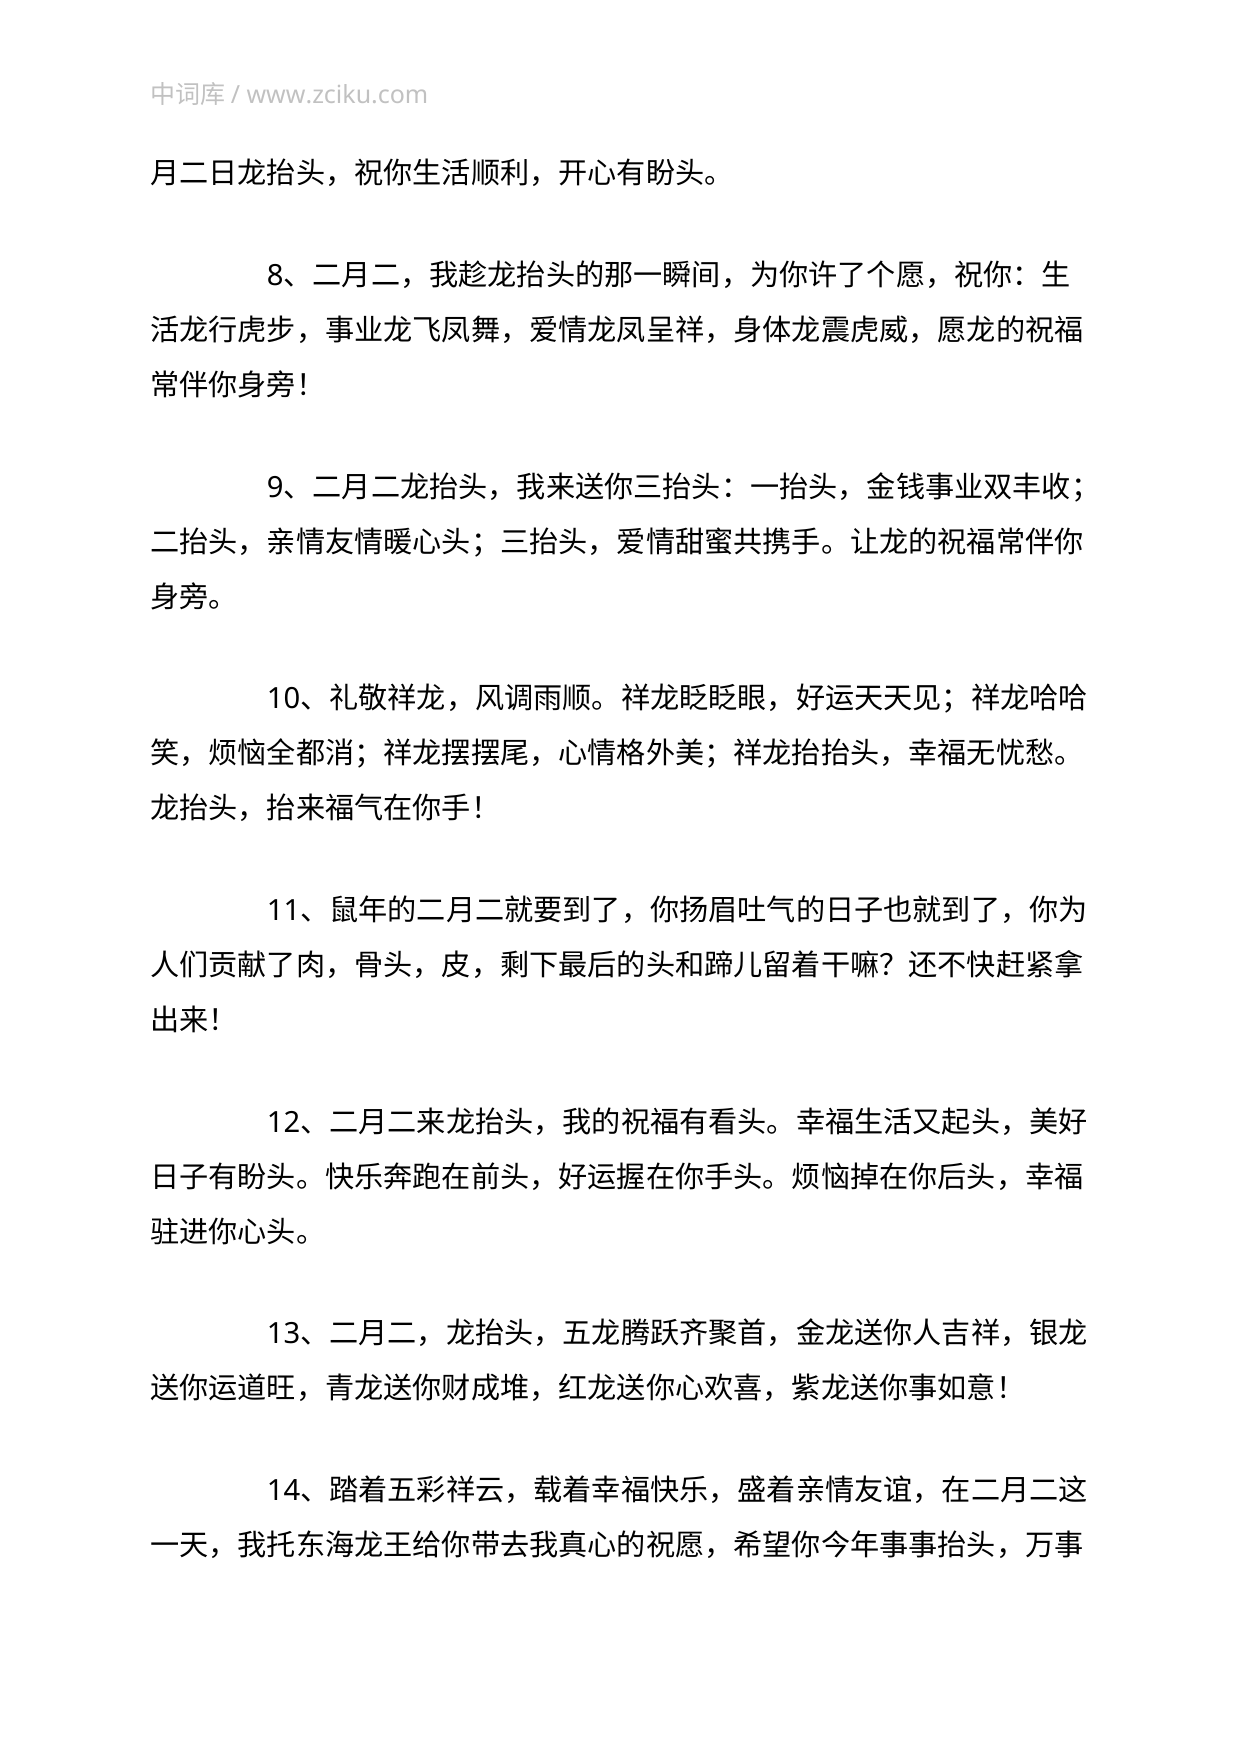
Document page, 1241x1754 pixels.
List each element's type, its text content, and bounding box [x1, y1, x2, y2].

text 11、鼠年的二月二就要到了，你扬眉吐气的日子也就到了，你为人们贡献了肉，骨头，皮，剩下最后的头和蹄儿留着干嘛？还不快赶紧拿出来！ [150, 887, 1090, 1039]
text 8、二月二，我趁龙抬头的那一瞬间，为你许了个愿，祝你：生活龙行虎步，事业龙飞凤舞，爱情龙凤呈祥，身体龙震虎威，愿龙的祝福常伴你身旁！ [150, 252, 1090, 404]
text 12、二月二来龙抬头，我的祝福有看头。幸福生活又起头，美好日子有盼头。快乐奔跑在前头，好运握在你手头。烦恼掉在你后头，幸福驻进你心头。 [150, 1098, 1090, 1251]
text 10、礼敬祥龙，风调雨顺。祥龙眨眨眼，好运天天见；祥龙哈哈笑，烦恼全都消；祥龙摆摆尾，心情格外美；祥龙抬抬头，幸福无忧愁。龙抬头，抬来福气在你手！ [150, 675, 1090, 827]
text 13、二月二，龙抬头，五龙腾跃齐聚首，金龙送你人吉祥，银龙送你运道旺，青龙送你财成堆，红龙送你心欢喜，紫龙送你事如意！ [150, 1310, 1090, 1407]
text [150, 150, 1090, 192]
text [150, 1467, 1090, 1564]
text 9、二月二龙抬头，我来送你三抬头：一抬头，金钱事业双丰收；二抬头，亲情友情暖心头；三抬头，爱情甜蜜共携手。让龙的祝福常伴你身旁。 [150, 463, 1090, 616]
